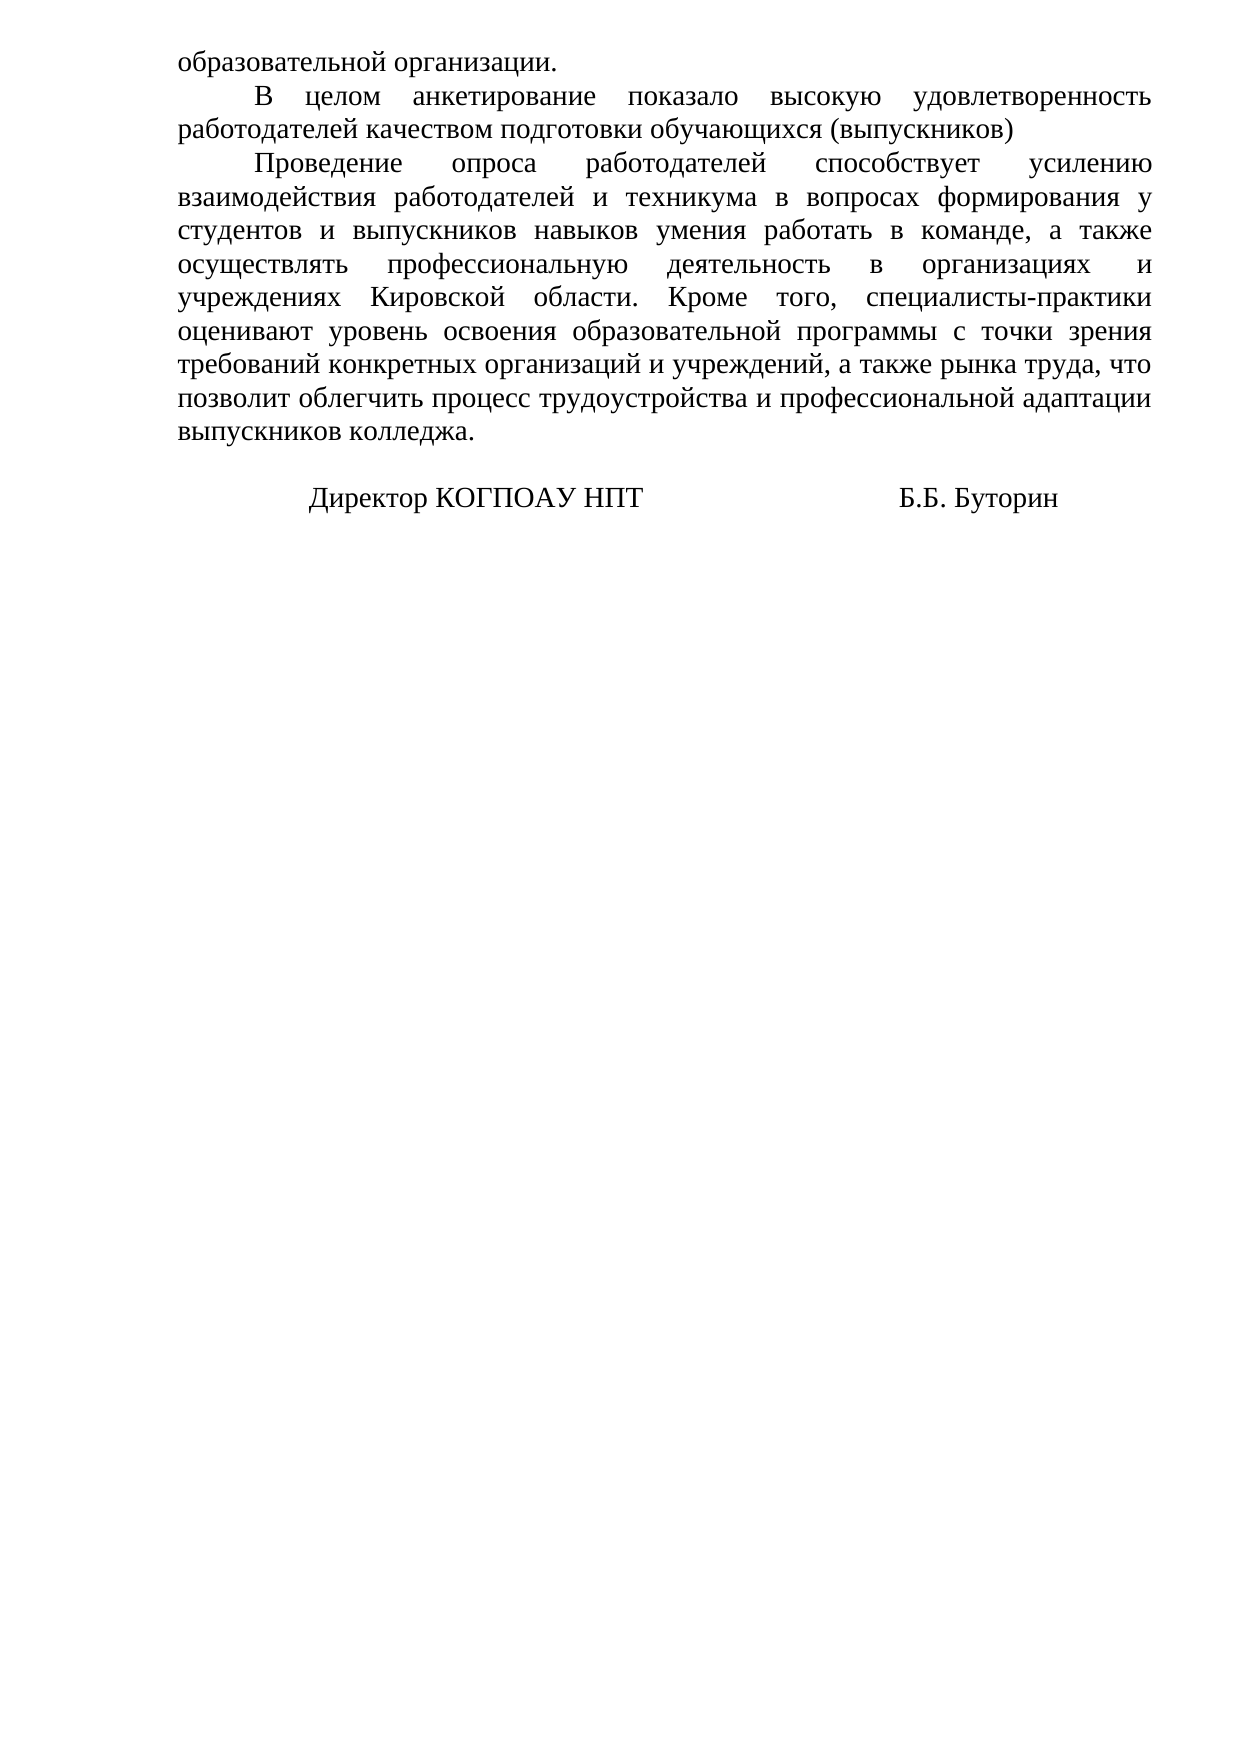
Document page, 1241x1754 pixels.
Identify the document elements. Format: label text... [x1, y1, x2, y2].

text Проведение опроса работодателей способствует усилению взаимодействия работодателей и техникума в вопросах формирования у студентов и выпускников навыков умения работать в команде, а также осуществлять профессиональную деятельность в организациях и учреждениях Кировской области. Кроме того, специалисты-практики оценивают уровень освоения образовательной программы с точки зрения требований конкретных организаций и учреждений, а также рынка труда, что позволит облегчить процесс трудоустройства и профессиональной адаптации выпускников колледжа. [177, 145, 1152, 447]
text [177, 44, 1152, 78]
text В целом анкетирование показало высокую удовлетворенность работодателей качеством подготовки обучающихся (выпускников) [177, 78, 1152, 145]
text Директор КОГПОАУ НПТ Б.Б. Буторин [154, 481, 1213, 514]
